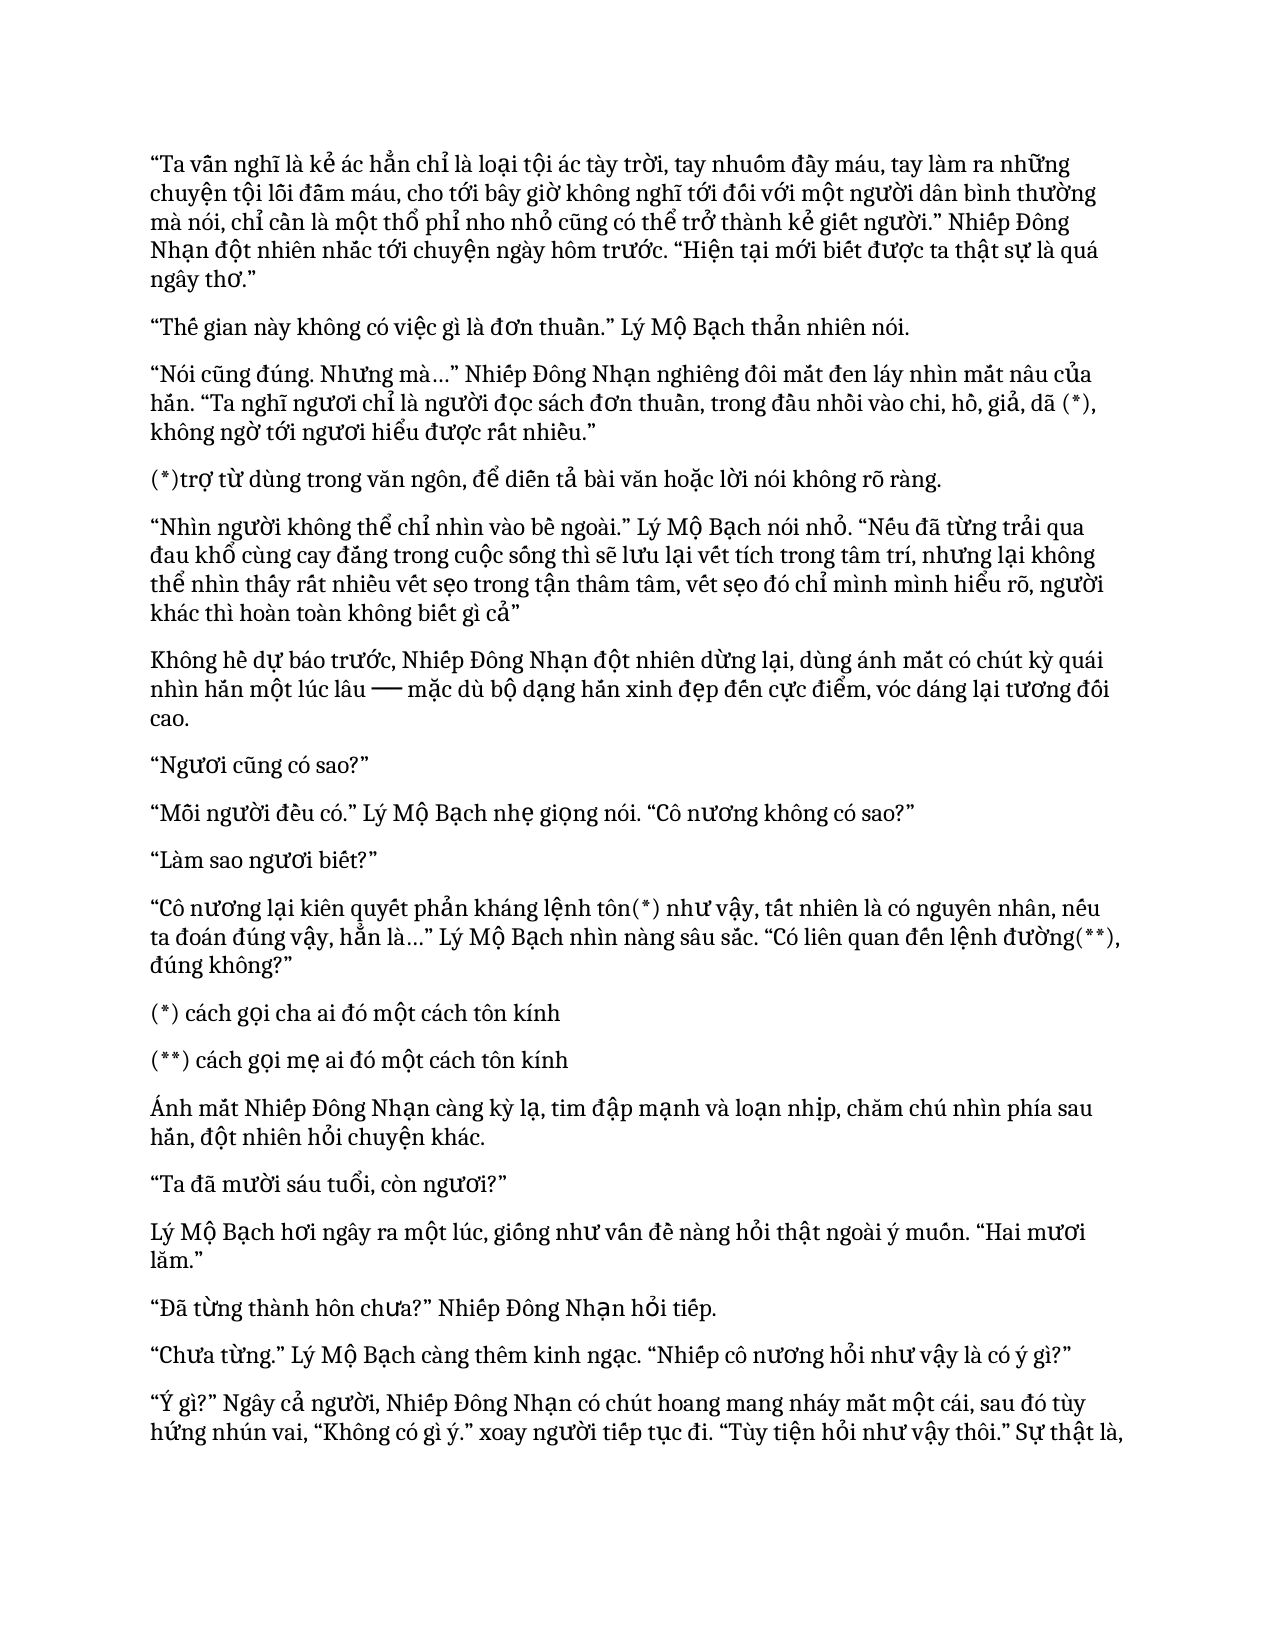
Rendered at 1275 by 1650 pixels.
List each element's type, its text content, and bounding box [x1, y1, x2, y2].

text “Ta đã mười sáu tuổi, còn ngươi?” [150, 1170, 1125, 1199]
text “Đã từng thành hôn chưa?” Nhiếp Đông Nhạn hỏi tiếp. [150, 1294, 1125, 1322]
text “Ngươi cũng có sao?” [150, 751, 1125, 780]
text “Nhìn người không thể chỉ nhìn vào bề ngoài.” Lý Mộ Bạch nói nhỏ. “Nếu đã từng trải qua đau khổ cùng cay đắng trong cuộc sống thì sẽ lưu lại vết tích trong tâm trí, nhưng lại không thể nhìn thấy rất nhiều vết sẹo trong tận thâm tâm, vết sẹo đó chỉ mình mình hiểu rõ, người khác thì hoàn toàn không biết gì cả” [150, 512, 1125, 627]
text “Thế gian này không có việc gì là đơn thuần.” Lý Mộ Bạch thản nhiên nói. [150, 312, 1125, 341]
text (**) cách gọi mẹ ai đó một cách tôn kính [150, 1046, 1125, 1075]
text (*) cách gọi cha ai đó một cách tôn kính [150, 999, 1125, 1027]
text “Chưa từng.” Lý Mộ Bạch càng thêm kinh ngạc. “Nhiếp cô nương hỏi như vậy là có ý gì?” [150, 1341, 1125, 1370]
text “Ta vẫn nghĩ là kẻ ác hẳn chỉ là loại tội ác tày trời, tay nhuốm đầy máu, tay làm ra những chuyện tội lỗi đẫm máu, cho tới bây giờ không nghĩ tới đối với một người dân bình thường mà nói, chỉ cần là một thổ phỉ nho nhỏ cũng có thể trở thành kẻ giết người.” Nhiếp Đông Nhạn đột nhiên nhắc tới chuyện ngày hôm trước. “Hiện tại mới biết được ta thật sự là quá ngây thơ.” [150, 150, 1125, 294]
text “Nói cũng đúng. Nhưng mà…” Nhiếp Đông Nhạn nghiêng đôi mắt đen láy nhìn mắt nâu của hắn. “Ta nghĩ ngươi chỉ là người đọc sách đơn thuần, trong đầu nhồi vào chi, hồ, giả, dã (*), không ngờ tới ngươi hiểu được rất nhiều.” [150, 360, 1125, 446]
text Không hề dự báo trước, Nhiếp Đông Nhạn đột nhiên dừng lại, dùng ánh mắt có chút kỳ quái nhìn hắn một lúc lâu ── mặc dù bộ dạng hắn xinh đẹp đến cực điểm, vóc dáng lại tương đối cao. [150, 646, 1125, 732]
text Ánh mắt Nhiếp Đông Nhạn càng kỳ lạ, tim đập mạnh và loạn nhịp, chăm chú nhìn phía sau hắn, đột nhiên hỏi chuyện khác. [150, 1094, 1125, 1151]
text Lý Mộ Bạch hơi ngây ra một lúc, giống như vấn đề nàng hỏi thật ngoài ý muốn. “Hai mươi lăm.” [150, 1217, 1125, 1275]
text (*)trợ từ dùng trong văn ngôn, để diễn tả bài văn hoặc lời nói không rõ ràng. [150, 465, 1125, 494]
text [150, 1389, 1125, 1446]
text “Cô nương lại kiên quyết phản kháng lệnh tôn(*) như vậy, tất nhiên là có nguyên nhân, nếu ta đoán đúng vậy, hẳn là…” Lý Mộ Bạch nhìn nàng sâu sắc. “Có liên quan đến lệnh đường(**), đúng không?” [150, 894, 1125, 980]
text “Làm sao ngươi biết?” [150, 846, 1125, 875]
text “Mỗi người đều có.” Lý Mộ Bạch nhẹ giọng nói. “Cô nương không có sao?” [150, 799, 1125, 827]
